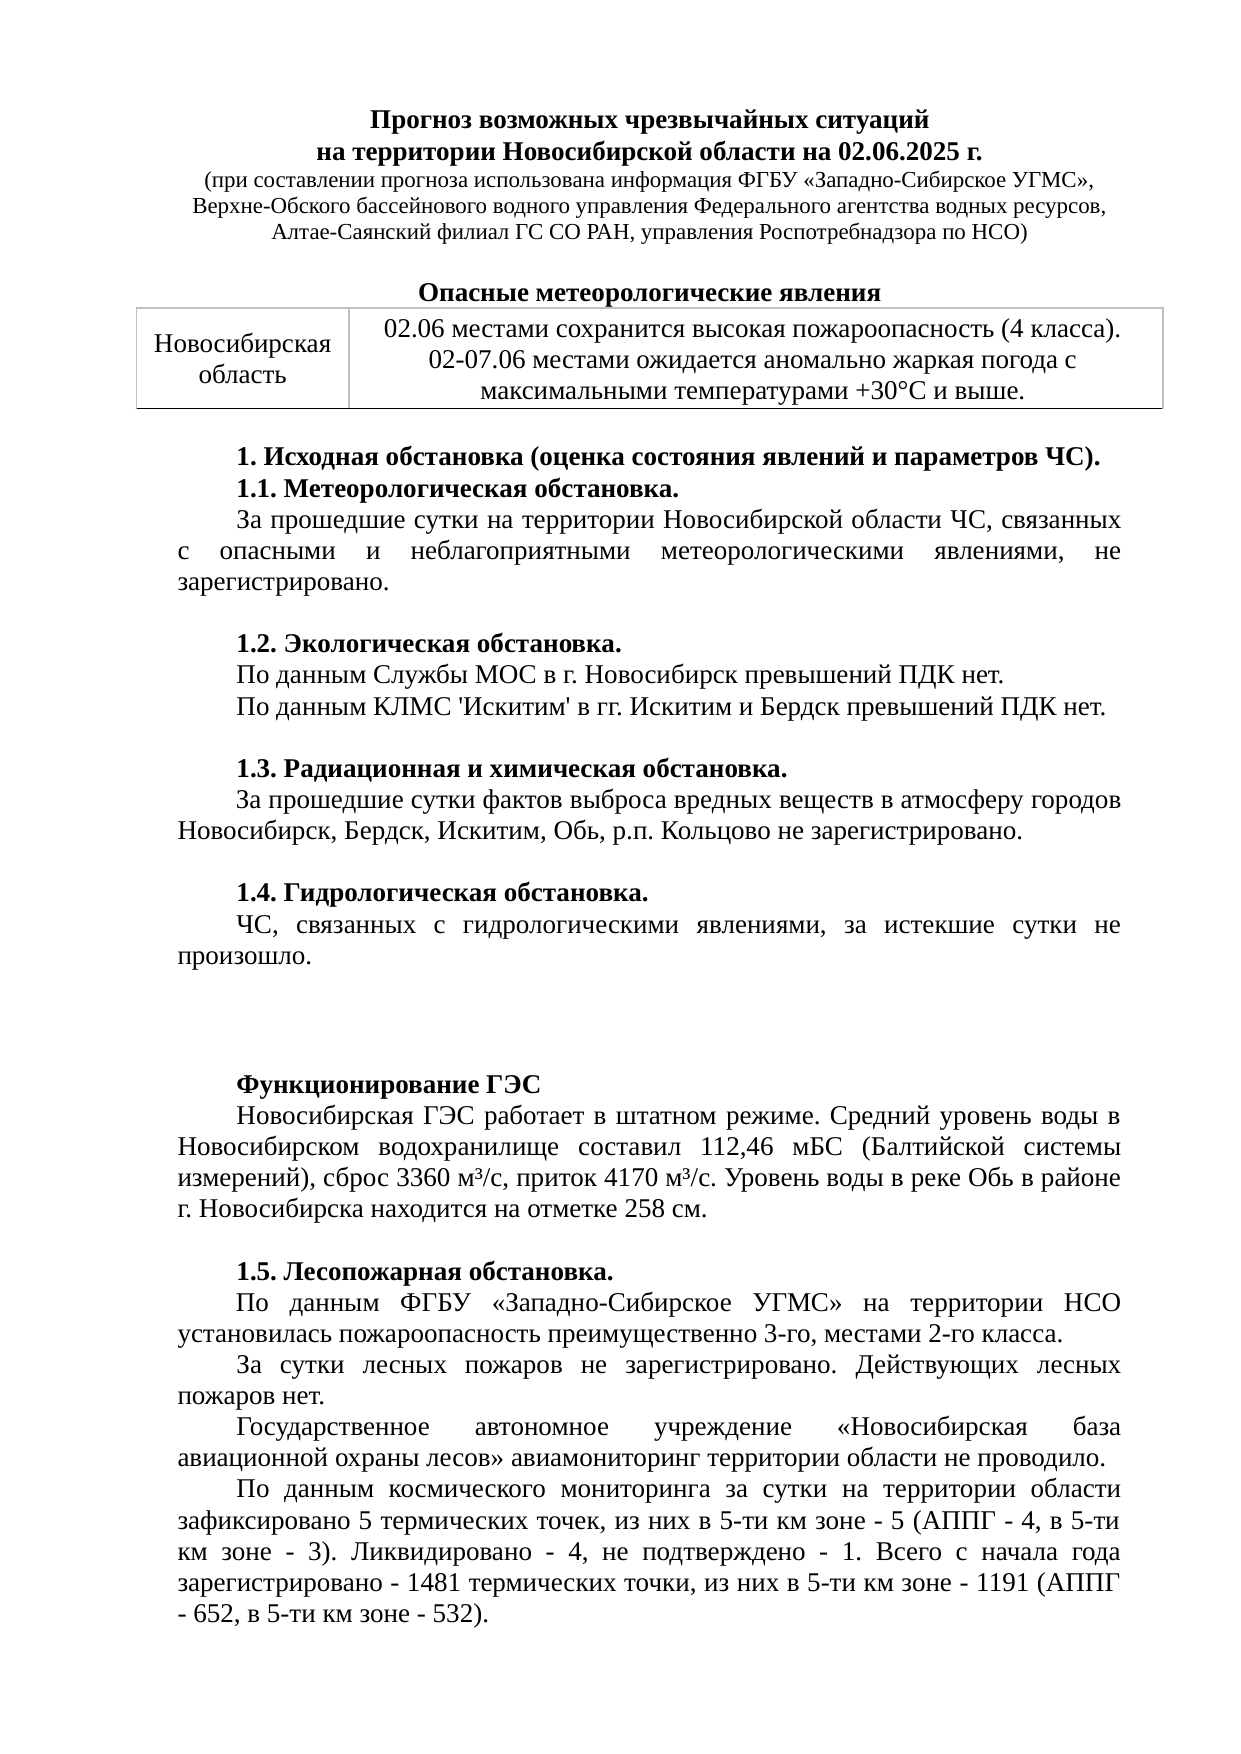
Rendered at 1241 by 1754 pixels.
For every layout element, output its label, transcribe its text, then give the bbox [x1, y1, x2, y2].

text По данным Службы МОС в г. Новосибирск превышений ПДК нет. [177, 658, 1122, 690]
text ЧС, связанных с гидрологическими явлениями, за истекшие сутки не произошло. [177, 908, 1122, 970]
text Государственное автономное учреждение «Новосибирская база авиационной охраны лесов» авиамониторинг территории области не проводило. [177, 1410, 1122, 1473]
text Верхне-Обского бассейнового водного управления Федерального агентства водных ресурсов, [177, 192, 1122, 218]
text По данным КЛМС 'Искитим' в гг. Искитим и Бердск превышений ПДК нет. [177, 690, 1122, 721]
text 1.3. Радиационная и химическая обстановка. [177, 752, 1122, 783]
text Алтае-Саянский филиал ГС СО РАН, управления Роспотребнадзора по НСО) [177, 218, 1122, 245]
text 1.2. Экологическая обстановка. [177, 627, 1122, 658]
text За прошедшие сутки фактов выброса вредных веществ в атмосферу городов Новосибирск, Бердск, Искитим, Обь, р.п. Кольцово не зарегистрировано. [177, 783, 1122, 845]
text По данным космического мониторинга за сутки на территории области зафиксировано 5 термических точек, из них в 5-ти км зоне - 5 (АППГ - 4, в 5-ти км зоне - 3). Ликвидировано - 4, не подтверждено - 1. Всего с начала года зарегистрировано - 1481 термических точки, из них в 5-ти км зоне - 1191 (АППГ - 652, в 5-ти км зоне - 532). [177, 1473, 1122, 1628]
text Прогноз возможных чрезвычайных ситуаций [177, 103, 1122, 134]
text Опасные метеорологические явления [177, 276, 1122, 307]
text 1.4. Гидрологическая обстановка. [177, 877, 1122, 908]
text 1.1. Метеорологическая обстановка. [177, 472, 1122, 503]
text 1. Исходная обстановка (оценка состояния явлений и параметров ЧС). [177, 441, 1122, 472]
text За сутки лесных пожаров не зарегистрировано. Действующих лесных пожаров нет. [177, 1348, 1122, 1410]
text Новосибирская ГЭС работает в штатном режиме. Средний уровень воды в Новосибирском водохранилище составил 112,46 мБС (Балтийской системы измерений), сброс 3360 м³/с, приток 4170 м³/с. Уровень воды в реке Обь в районе г. Новосибирска находится на отметке 258 см. [177, 1099, 1122, 1223]
text По данным ФГБУ «Западно-Сибирское УГМС» на территории НСО установилась пожароопасность преимущественно 3-го, местами 2-го класса. [177, 1286, 1122, 1348]
text 1.5. Лесопожарная обстановка. [177, 1254, 1122, 1286]
text За прошедшие сутки на территории Новосибирской области ЧС, связанных с опасными и неблагоприятными метеорологическими явлениями, не зарегистрировано. [177, 503, 1122, 596]
text (при составлении прогноза использована информация ФГБУ «Западно-Сибирское УГМС», [177, 166, 1122, 192]
text на территории Новосибирской области на 02.06.2025 г. [177, 134, 1122, 166]
table_header Новосибирская область [137, 309, 348, 408]
table_header 02.06 местами сохранится высокая пожароопасность (4 класса). 02-07.06 местами ожидается аномально жаркая погода с максимальными температурами +30°С и выше. [350, 309, 1162, 408]
text Функционирование ГЭС [177, 1068, 1122, 1099]
